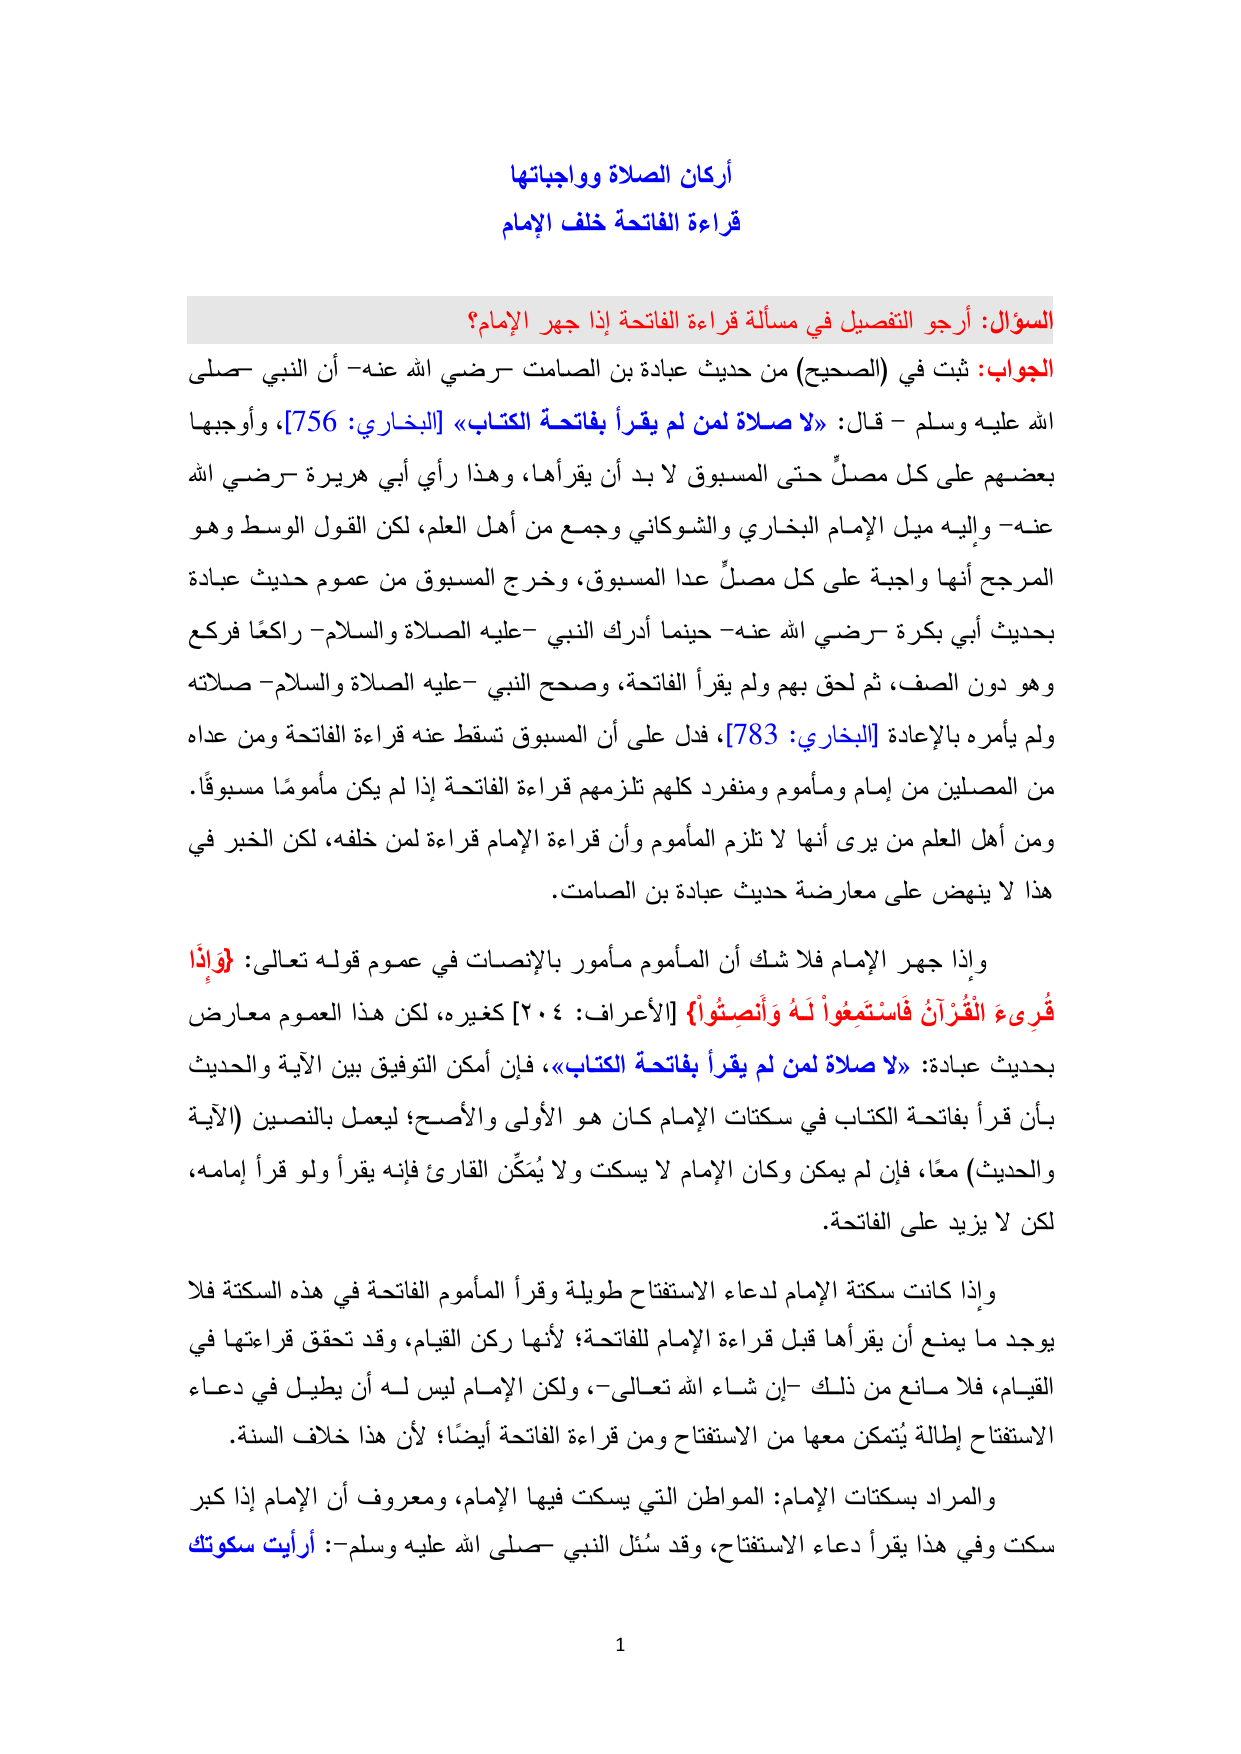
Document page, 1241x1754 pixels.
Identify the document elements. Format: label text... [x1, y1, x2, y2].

text السؤال: أرجو التفصيل في مسألة قراءة الفاتحة إذا جهر الإمام؟ [187, 296, 1053, 344]
text الجواب: ثبت في (الصحيح) من حديث عبادة بن الصامت –رضي الله عنه- أن النبي –صلى الله عليه وسلم - قال: «لا صلاة لمن لم يقرأ بفاتحة الكتاب» [البخاري: 756]، وأوجبها بعضهم على كل مصلٍّ حتى المسبوق لا بد أن يقرأها، وهذا رأي أبي هريرة –رضي الله عنه- وإليه ميل الإمام البخاري والشوكاني وجمع من أهل العلم، لكن القول الوسط وهو المرجح أنها واجبة على كل مصلٍّ عدا المسبوق، وخرج المسبوق من عموم حديث عبادة بحديث أبي بكرة –رضي الله عنه- حينما أدرك النبي -عليه الصلاة والسلام- راكعًا فركع وهو دون الصف، ثم لحق بهم ولم يقرأ الفاتحة، وصحح النبي -عليه الصلاة والسلام- صلاته ولم يأمره بالإعادة [البخاري: 783]، فدل على أن المسبوق تسقط عنه قراءة الفاتحة ومن عداه من المصلين من إمام ومأموم ومنفرد كلهم تلزمهم قراءة الفاتحة إذا لم يكن مأمومًا مسبوقًا. ومن أهل العلم من يرى أنها لا تلزم المأموم وأن قراءة الإمام قراءة لمن خلفه، لكن الخبر في هذا لا ينهض على معارضة حديث عبادة بن الصامت. [187, 344, 1053, 915]
title قراءة الفاتحة خلف الإمام [187, 198, 1053, 247]
text وإذا كانت سكتة الإمام لدعاء الاستفتاح طويلة وقرأ المأموم الفاتحة في هذه السكتة فلا يوجد ما يمنع أن يقرأها قبل قراءة الإمام للفاتحة؛ لأنها ركن القيام، وقد تحقق قراءتها في القيام، فلا مانع من ذلك -إن شاء الله تعالى-، ولكن الإمام ليس له أن يطيل في دعاء الاستفتاح إطالة يُتمكن معها من الاستفتاح ومن قراءة الفاتحة أيضًا؛ لأن هذا خلاف السنة. [187, 1266, 1053, 1459]
text وإذا جهر الإمام فلا شك أن المأموم مأمور بالإنصات في عموم قوله تعالى: {وَإِذَا قُرِىءَ الْقُرْآنُ فَاسْتَمِعُواْ لَهُ وَأَنصِتُواْ} [الأعراف: ٢٠٤] كغيره، لكن هذا العموم معارض بحديث عبادة: «لا صلاة لمن لم يقرأ بفاتحة الكتاب»، فإن أمكن التوفيق بين الآية والحديث بأن قرأ بفاتحة الكتاب في سكتات الإمام كان هو الأولى والأصح؛ ليعمل بالنصين (الآية والحديث) معًا، فإن لم يمكن وكان الإمام لا يسكت ولا يُمَكِّن القارئ فإنه يقرأ ولو قرأ إمامه، لكن لا يزيد على الفاتحة. [187, 935, 1053, 1245]
title أركان الصلاة وواجباتها [187, 150, 1053, 198]
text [187, 1472, 1053, 1568]
